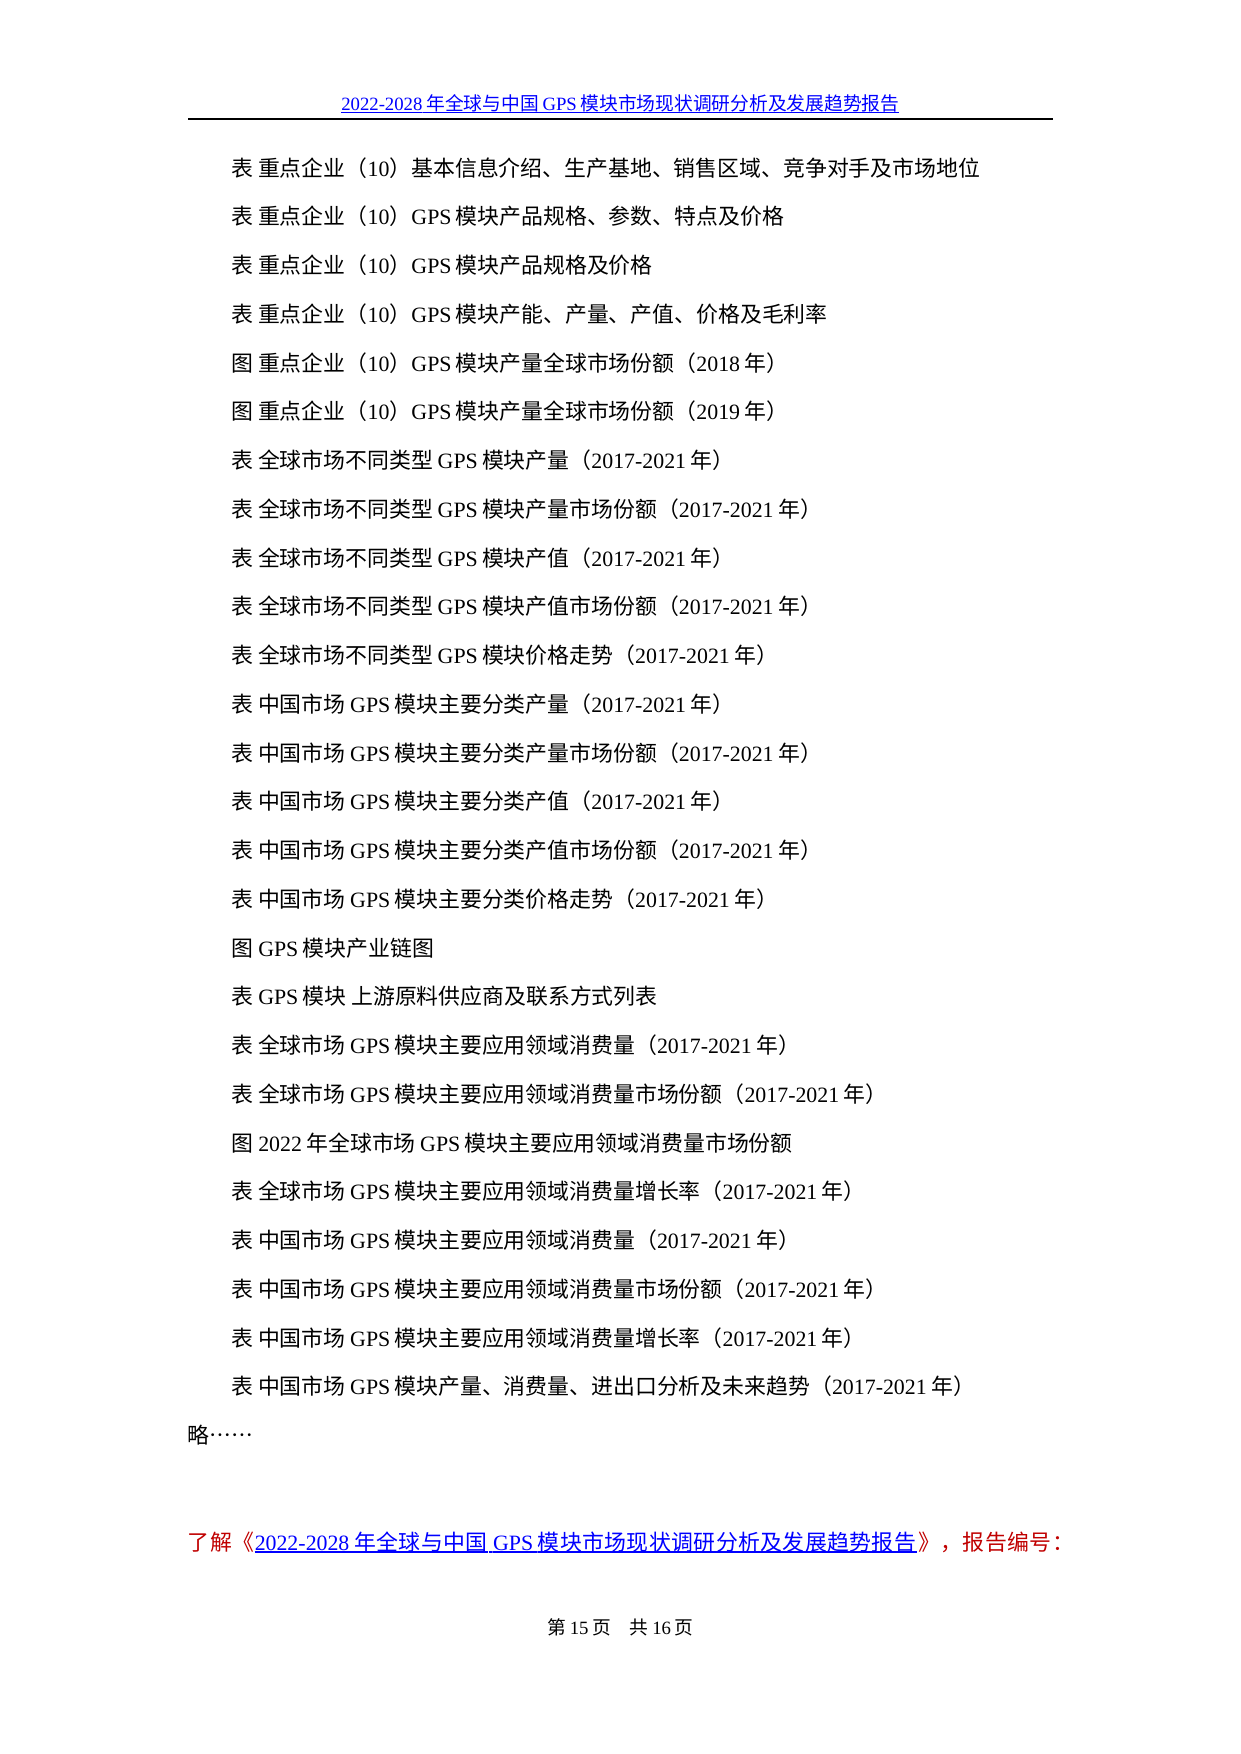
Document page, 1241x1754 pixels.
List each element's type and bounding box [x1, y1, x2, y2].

text [187, 150, 1053, 1450]
text [187, 1524, 1053, 1557]
